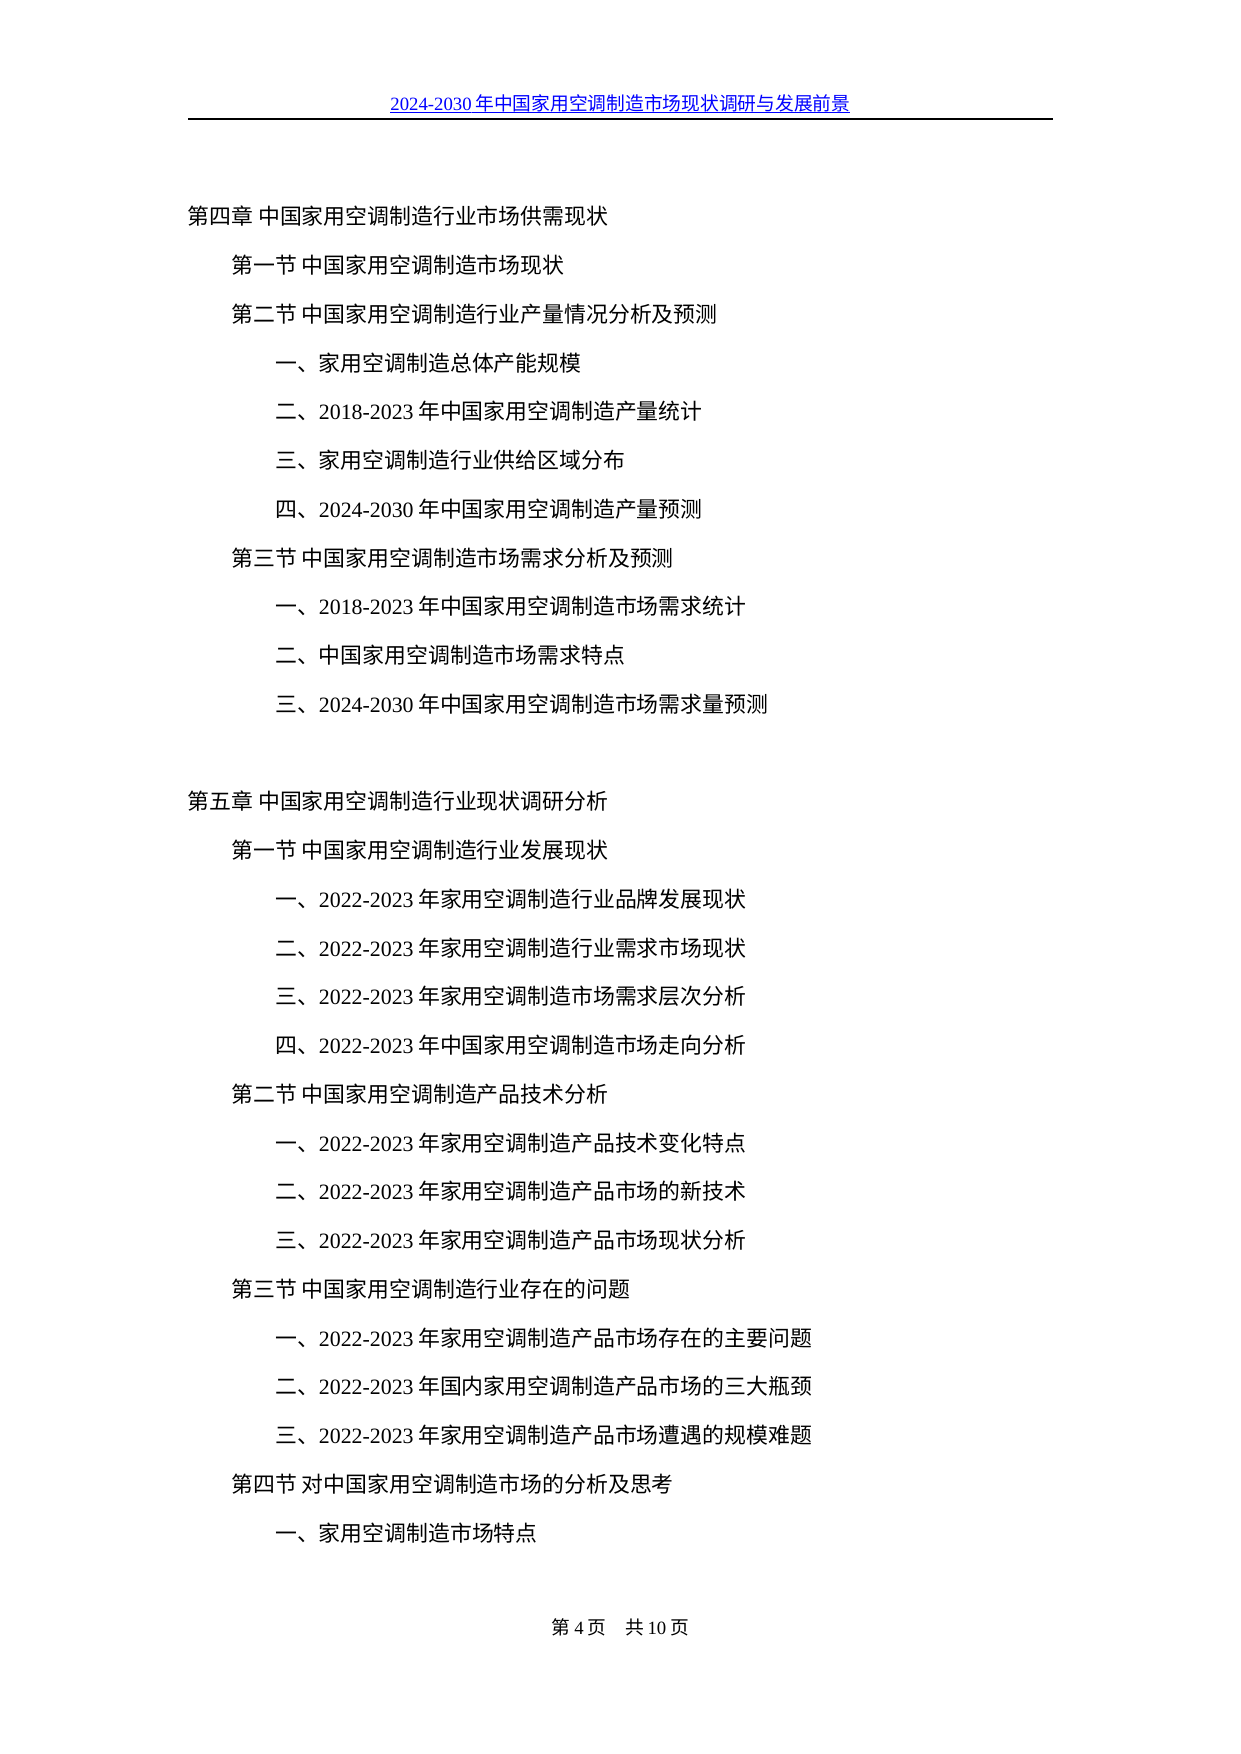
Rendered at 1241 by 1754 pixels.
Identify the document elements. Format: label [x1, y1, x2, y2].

text [187, 150, 1053, 1548]
